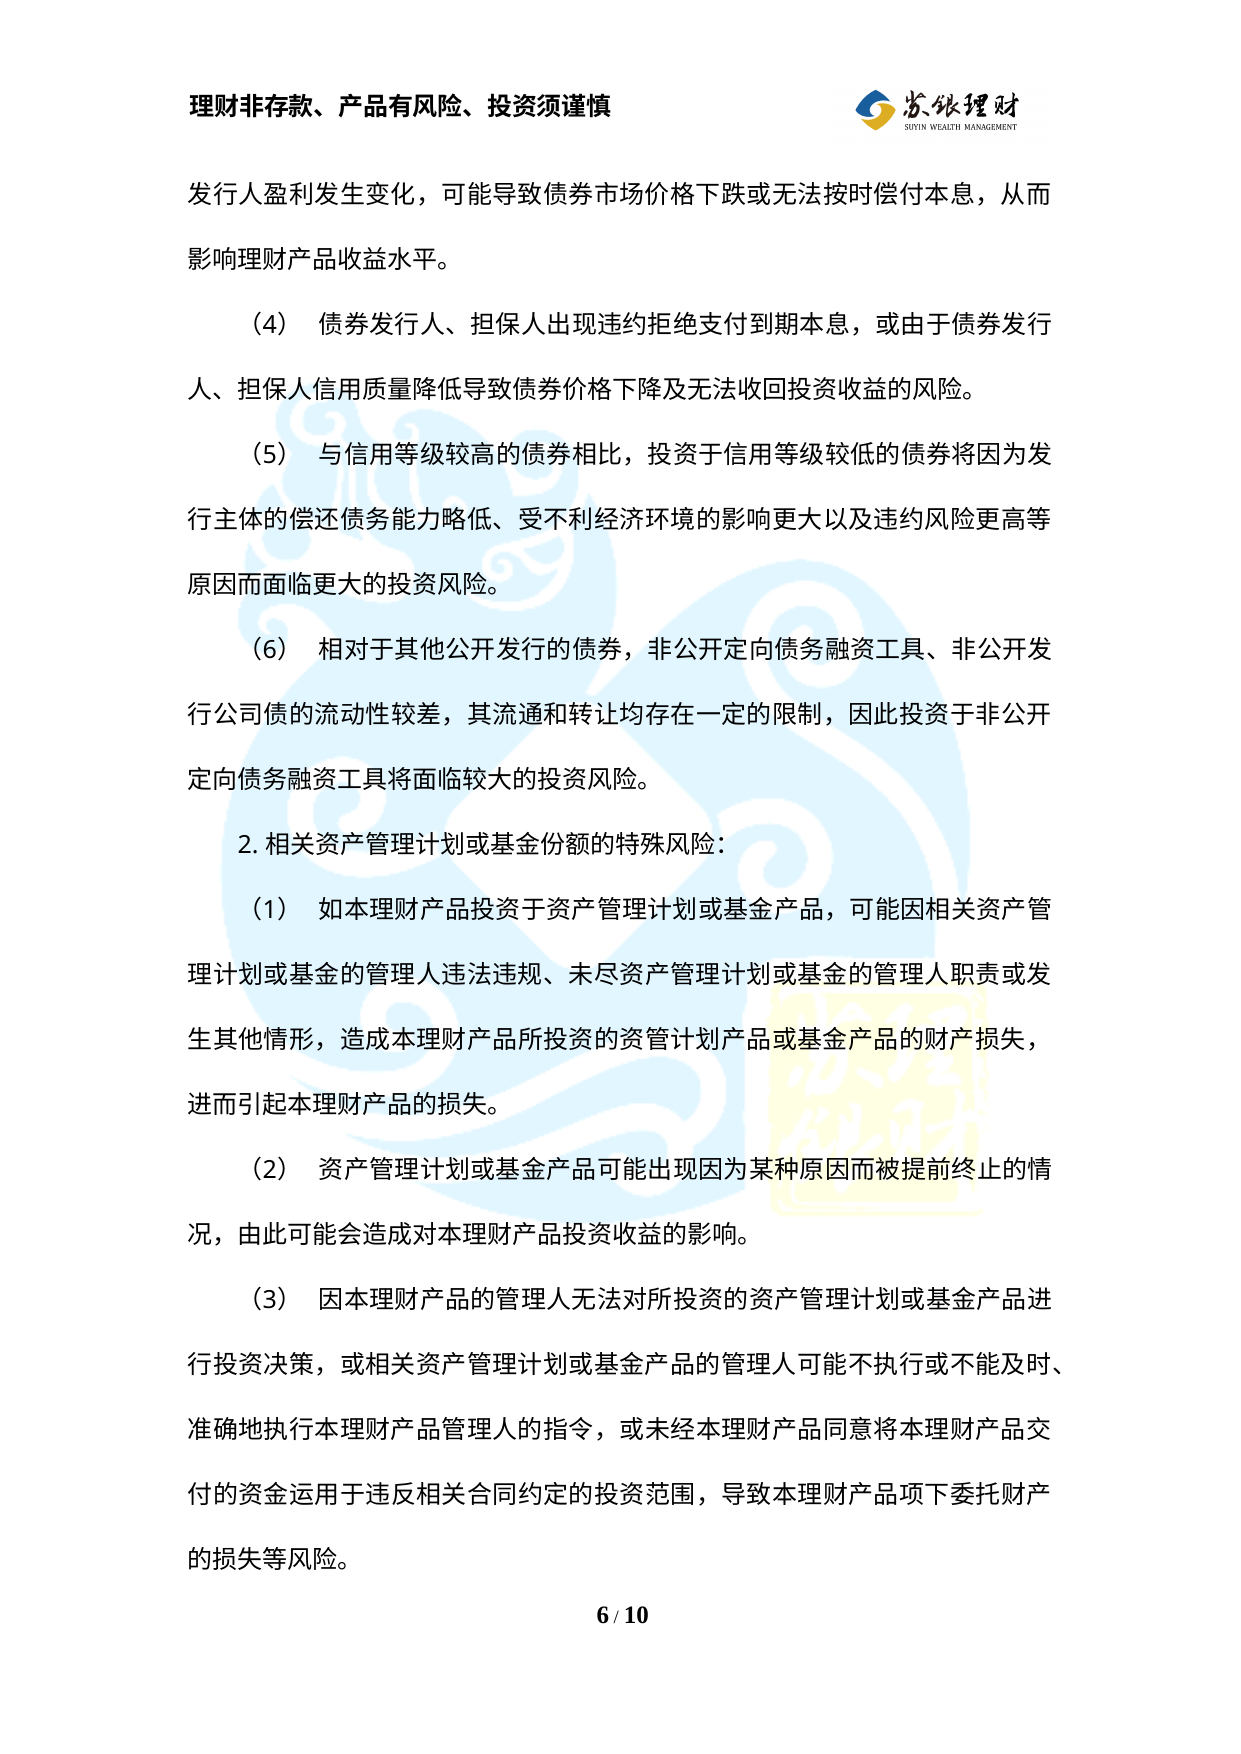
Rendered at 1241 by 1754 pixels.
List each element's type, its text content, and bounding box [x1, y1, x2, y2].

list 资产管理计划或基金产品可能出现因为某种原因而被提前终止的情况，由此可能会造成对本理财产品投资收益的影响。 [187, 1135, 1053, 1265]
picture [831, 73, 1049, 143]
list 相对于其他公开发行的债券，非公开定向债务融资工具、非公开发行公司债的流动性较差，其流通和转让均存在一定的限制，因此投资于非公开定向债务融资工具将面临较大的投资风险。 [187, 615, 1053, 810]
list 债券的发行人的经营状况受到多种因素影响，如管理能力、财务状况、市场前景、行业竞争能力、技术更新、研究开发、人员素质等，都会导致发行人盈利发生变化，可能导致债券市场价格下跌或无法按时偿付本息，从而影响理财产品收益水平。 [187, 160, 1053, 290]
list 相关资产管理计划或基金份额的特殊风险： [187, 810, 1053, 875]
list 与信用等级较高的债券相比，投资于信用等级较低的债券将因为发行主体的偿还债务能力略低、受不利经济环境的影响更大以及违约风险更高等原因而面临更大的投资风险。 [187, 420, 1053, 615]
list 债券发行人、担保人出现违约拒绝支付到期本息，或由于债券发行人、担保人信用质量降低导致债券价格下降及无法收回投资收益的风险。 [187, 290, 1053, 420]
list 如本理财产品投资于资产管理计划或基金产品，可能因相关资产管理计划或基金的管理人违法违规、未尽资产管理计划或基金的管理人职责或发生其他情形，造成本理财产品所投资的资管计划产品或基金产品的财产损失，进而引起本理财产品的损失。 [187, 875, 1053, 1135]
list 因本理财产品的管理人无法对所投资的资产管理计划或基金产品进行投资决策，或相关资产管理计划或基金产品的管理人可能不执行或不能及时、准确地执行本理财产品管理人的指令，或未经本理财产品同意将本理财产品交付的资金运用于违反相关合同约定的投资范围，导致本理财产品项下委托财产的损失等风险。 [187, 1265, 1053, 1590]
